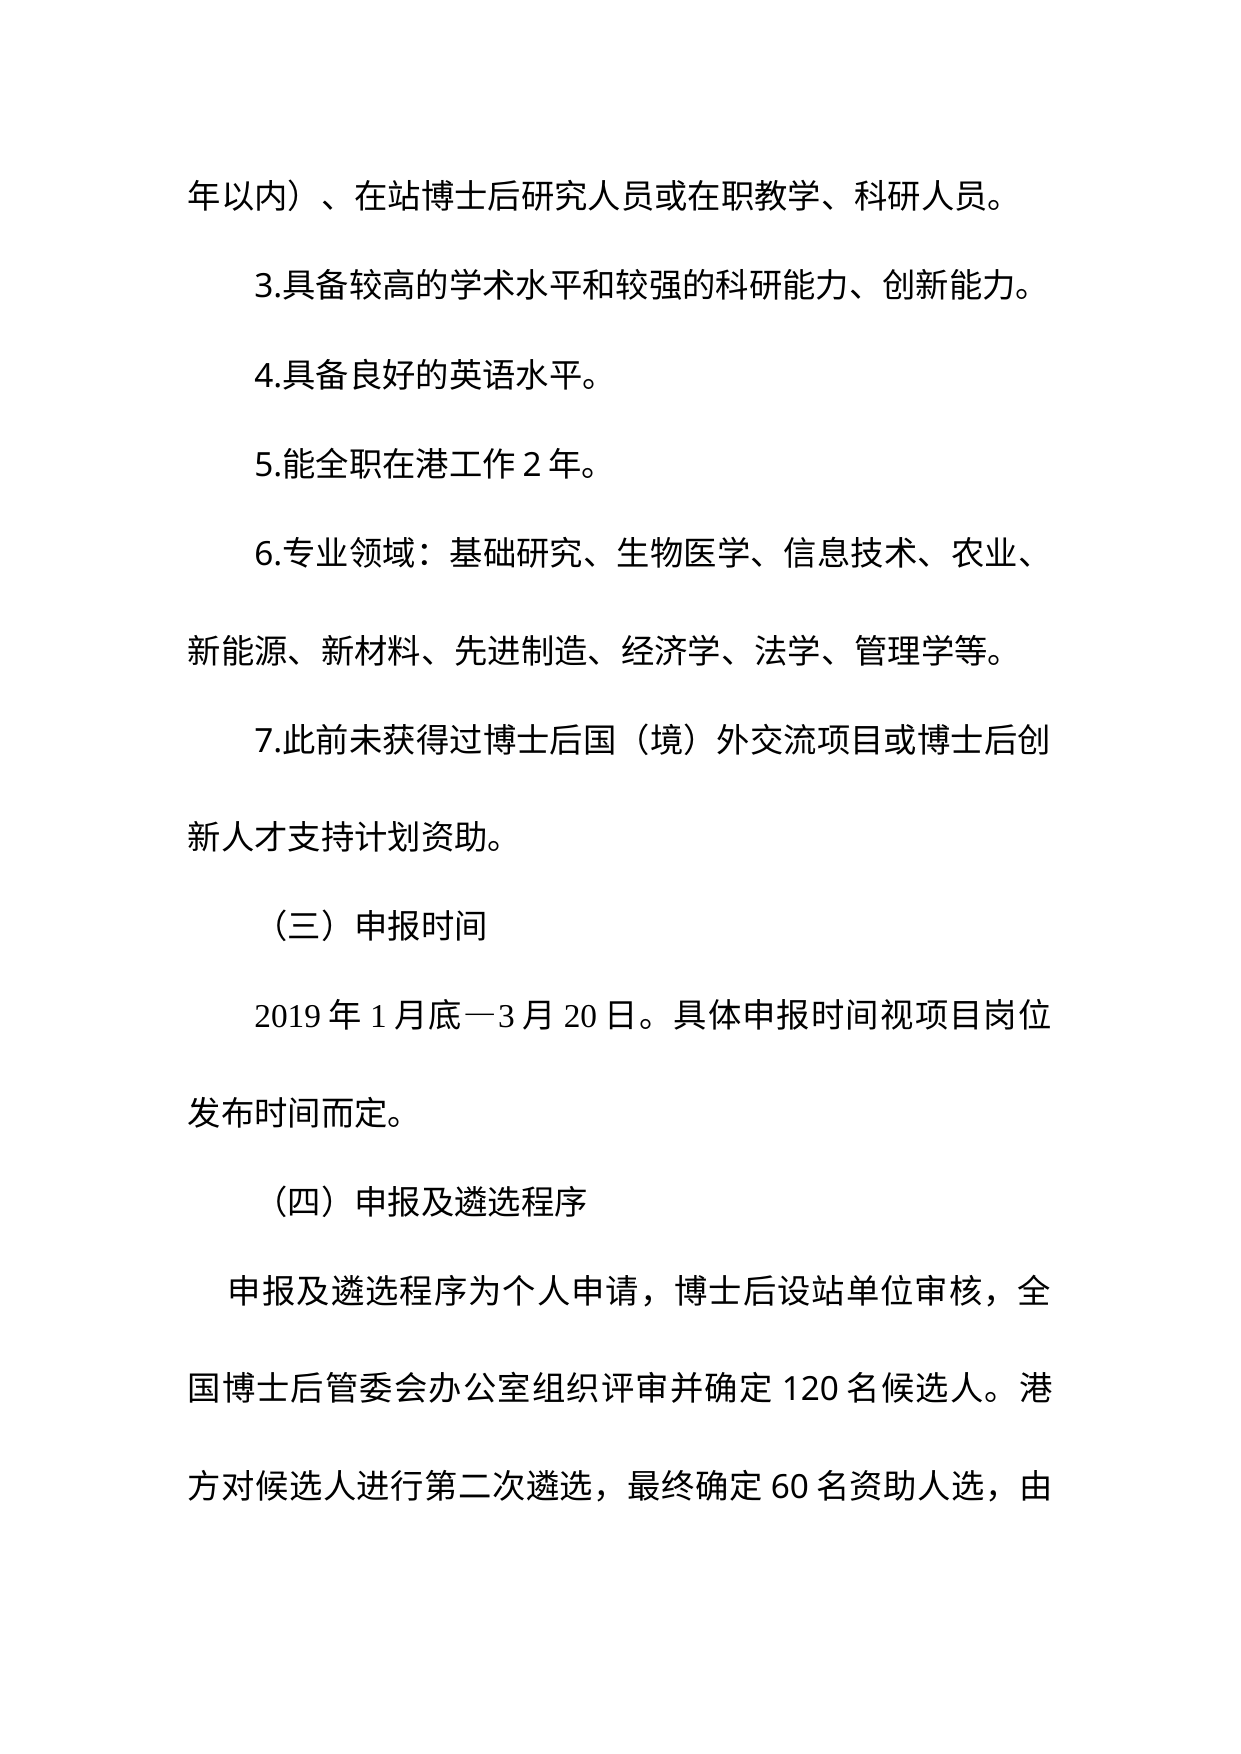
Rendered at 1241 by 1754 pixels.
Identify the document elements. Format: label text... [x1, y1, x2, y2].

text 2019年1月底—3月20日。具体申报时间视项目岗位发布时间而定。 [187, 981, 1053, 1143]
text 6.专业领域：基础研究、生物医学、信息技术、农业、新能源、新材料、先进制造、经济学、法学、管理学等。 [187, 518, 1053, 681]
text （四）申报及遴选程序 [187, 1167, 1053, 1232]
text 3.具备较高的学术水平和较强的科研能力、创新能力。 [187, 251, 1053, 316]
text 5.能全职在港工作2年。 [187, 429, 1053, 494]
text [187, 1256, 1053, 1516]
text 7.此前未获得过博士后国（境）外交流项目或博士后创新人才支持计划资助。 [187, 705, 1053, 868]
text 4.具备良好的英语水平。 [187, 340, 1053, 405]
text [187, 162, 1053, 227]
text （三）申报时间 [187, 892, 1053, 957]
